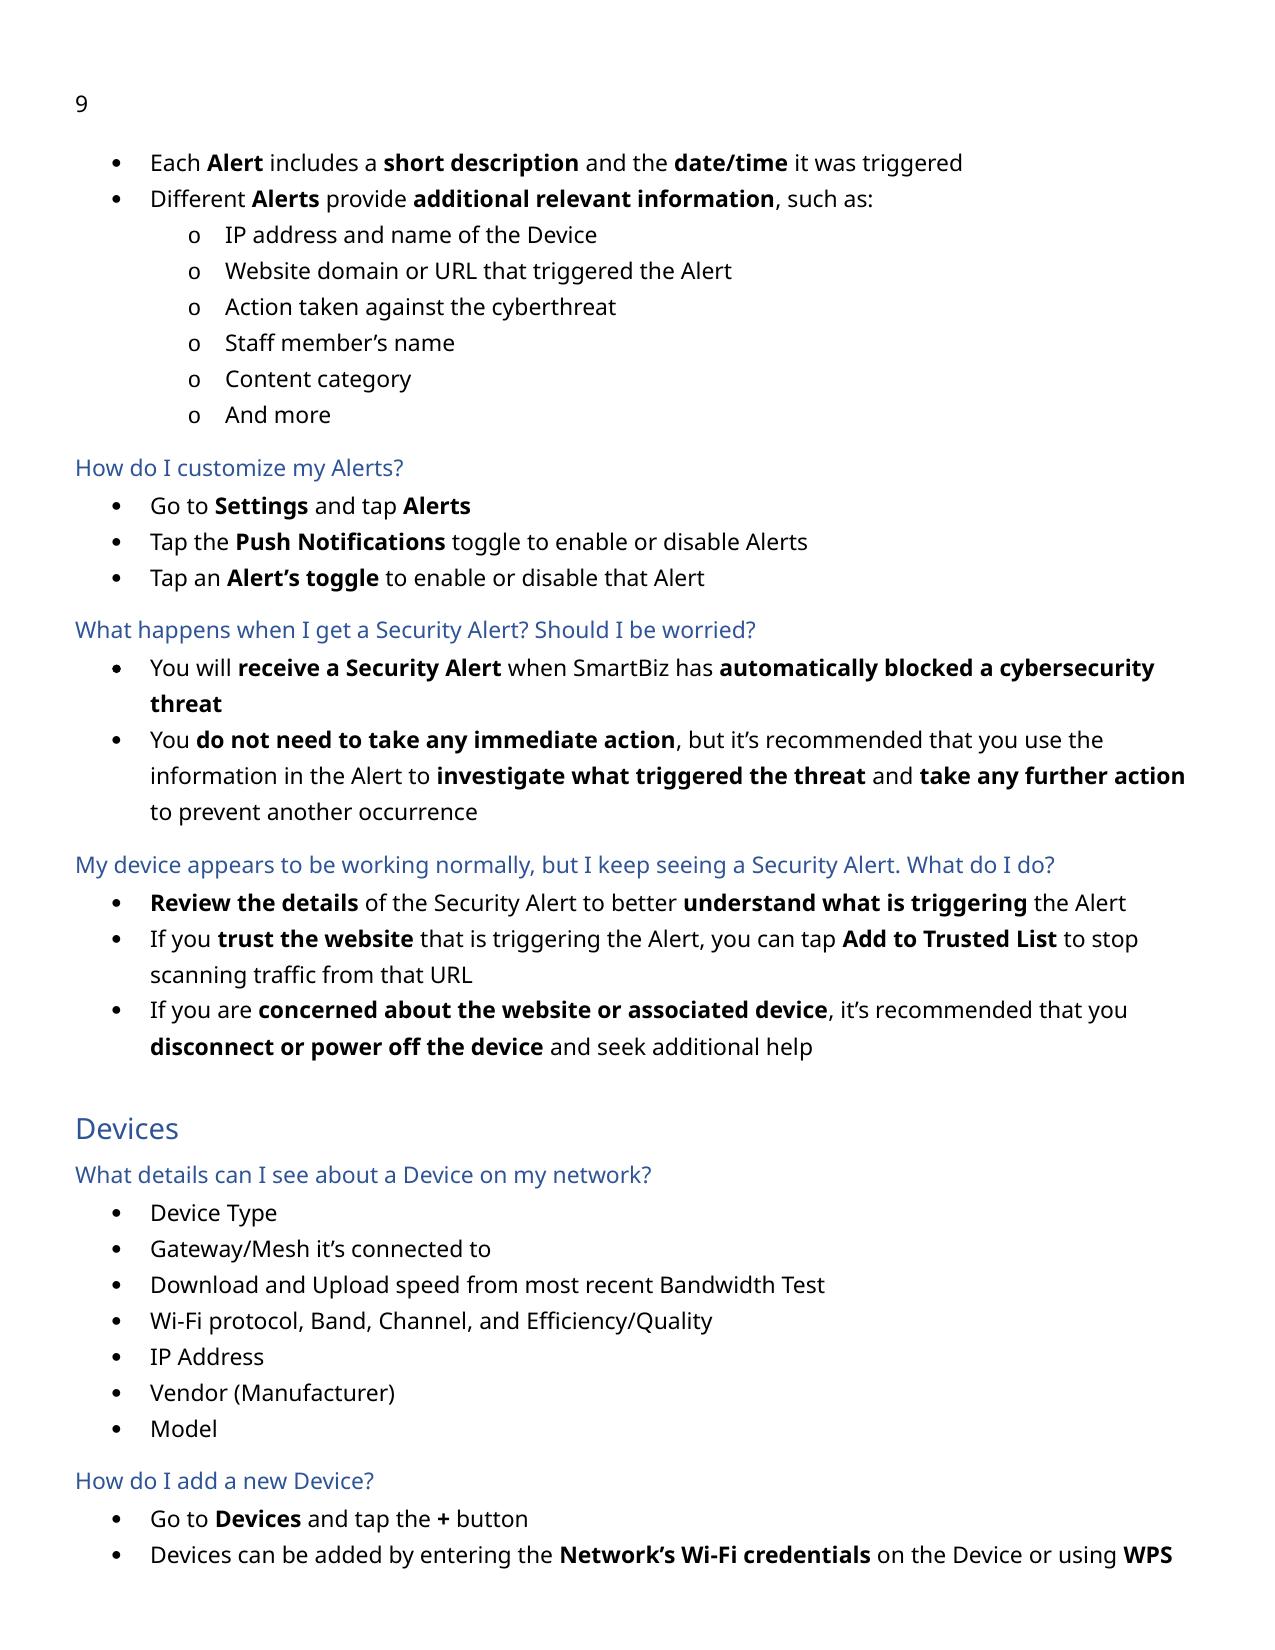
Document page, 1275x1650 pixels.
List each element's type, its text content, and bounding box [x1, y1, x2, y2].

list You will receive a Security Alert when SmartBiz has automatically blocked a cybersecurity threat [112, 652, 1200, 719]
list IP Address [112, 1341, 1200, 1372]
subtitle Devices [75, 1108, 1200, 1148]
list Tap an Alert’s toggle to enable or disable that Alert [112, 562, 1200, 593]
list IP address and name of the Device [187, 219, 1200, 251]
list Download and Upload speed from most recent Bandwidth Test [112, 1269, 1200, 1300]
subtitle What details can I see about a Device on my network? [75, 1159, 1200, 1190]
list Content category [187, 363, 1200, 395]
list Review the details of the Security Alert to better understand what is triggering the Alert [112, 887, 1200, 918]
list If you are concerned about the website or associated device, it’s recommended that you disconnect or power off the device and seek additional help [112, 994, 1200, 1062]
list Each Alert includes a short description and the date/time it was triggered [112, 147, 1200, 178]
subtitle How do I customize my Alerts? [75, 452, 1200, 483]
list Devices can be added by entering the Network’s Wi-Fi credentials on the Device or using WPS [112, 1539, 1200, 1570]
list If you trust the website that is triggering the Alert, you can tap Add to Trusted List to stop scanning traffic from that URL [112, 923, 1200, 990]
list Gateway/Mesh it’s connected to [112, 1233, 1200, 1264]
list Action taken against the cyberthreat [187, 291, 1200, 323]
list Website domain or URL that triggered the Alert [187, 255, 1200, 287]
list Different Alerts provide additional relevant information, such as: [112, 183, 1200, 214]
list Go to Devices and tap the + button [112, 1503, 1200, 1534]
list Vendor (Manufacturer) [112, 1377, 1200, 1408]
list Wi-Fi protocol, Band, Channel, and Efficiency/Quality [112, 1305, 1200, 1336]
subtitle What happens when I get a Security Alert? Should I be worried? [75, 614, 1200, 646]
list Model [112, 1413, 1200, 1444]
list And more [187, 399, 1200, 431]
list You do not need to take any immediate action, but it’s recommended that you use the information in the Alert to investigate what triggered the threat and take any further action to prevent another occurrence [112, 724, 1200, 827]
list Go to Settings and tap Alerts [112, 490, 1200, 521]
subtitle How do I add a new Device? [75, 1465, 1200, 1497]
list Device Type [112, 1197, 1200, 1228]
subtitle My device appears to be working normally, but I keep seeing a Security Alert. What do I do? [75, 849, 1200, 880]
list Staff member’s name [187, 327, 1200, 359]
list Tap the Push Notifications toggle to enable or disable Alerts [112, 526, 1200, 557]
